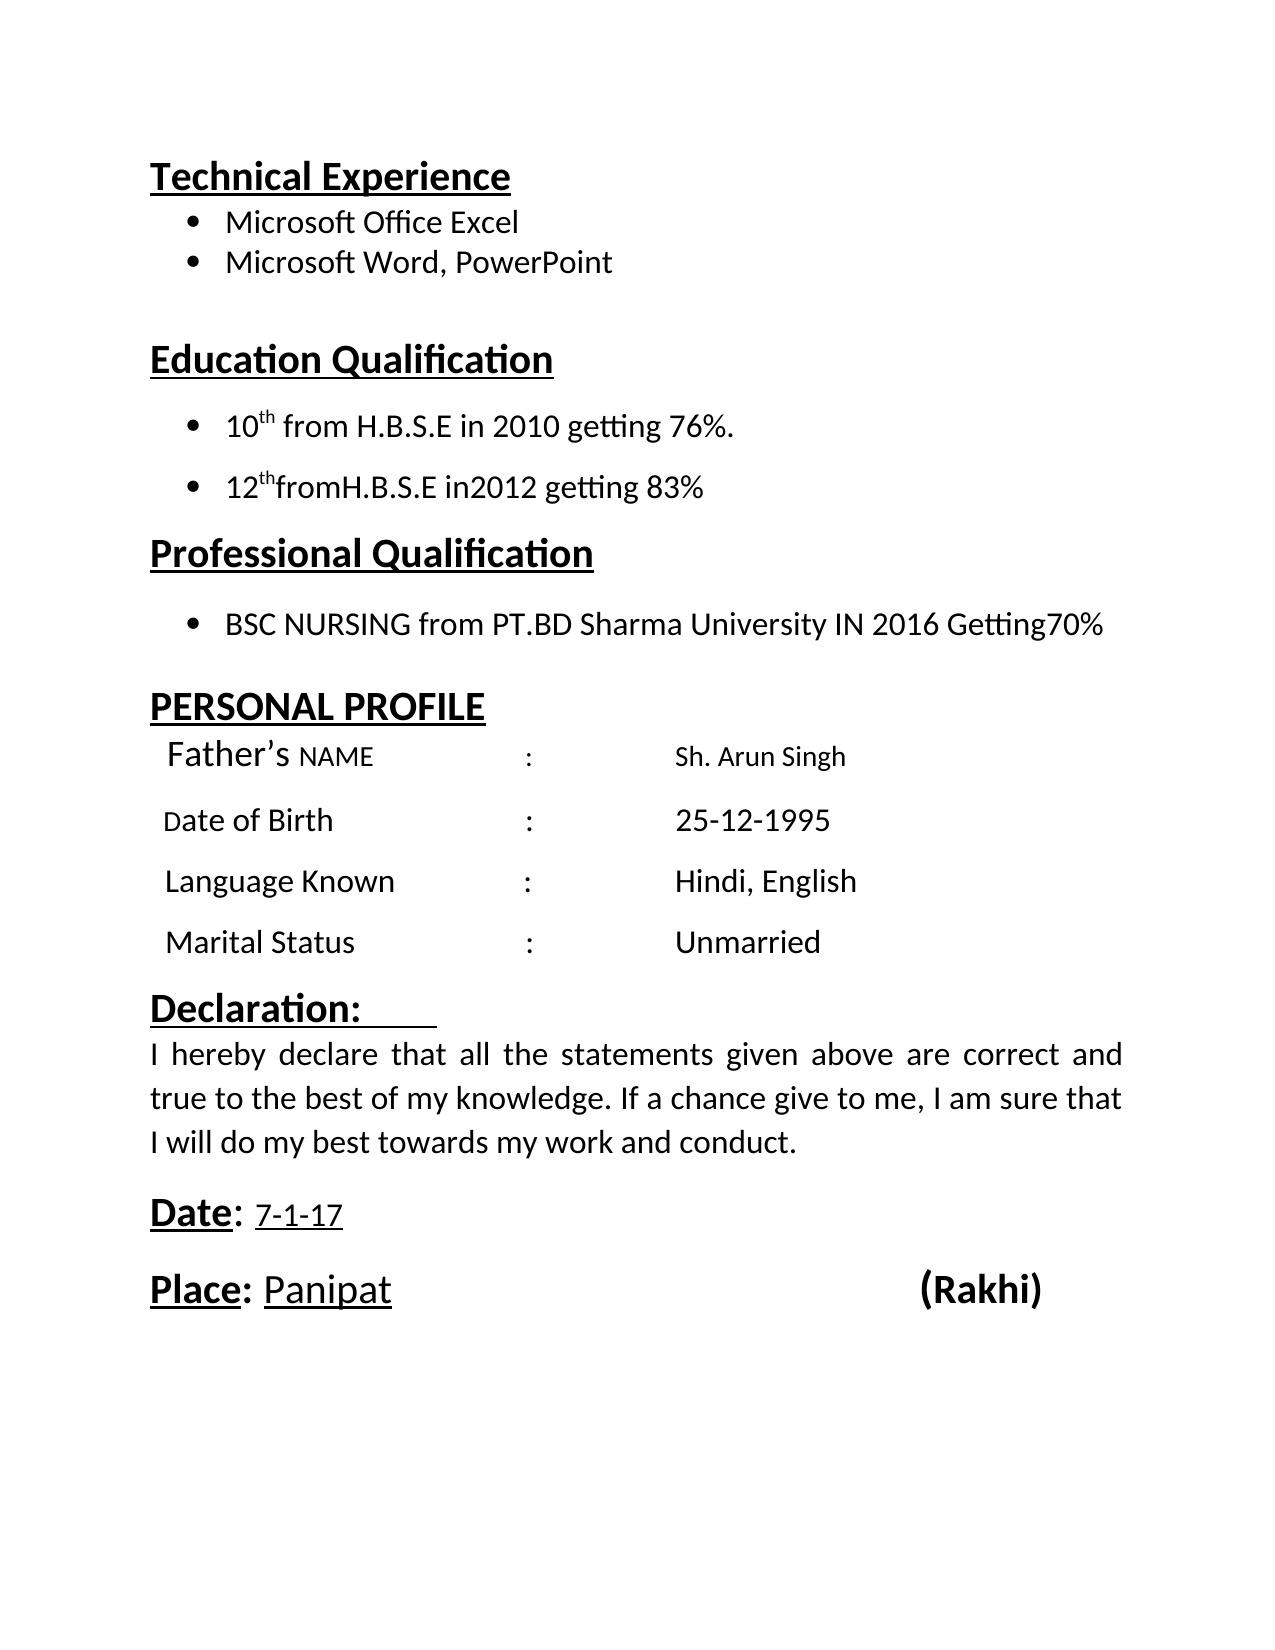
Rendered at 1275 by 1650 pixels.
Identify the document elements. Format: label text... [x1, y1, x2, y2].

list 10th from H.B.S.E in 2010 getting 76%. [187, 405, 1125, 446]
text I hereby declare that all the statements given above are correct and true to the best of my knowledge. If a chance give to me, I am sure that I will do my best towards my work and conduct. [150, 1033, 1125, 1162]
text Education Qualification [150, 333, 1125, 384]
text Technical Experience [150, 150, 1125, 201]
list Microsoft Office Excel [187, 201, 1125, 242]
text PERSONAL PROFILE [150, 679, 1125, 730]
text Language Known : Hindi, English [150, 860, 1125, 901]
text Date of Birth : 25-12-1995 [150, 799, 1125, 840]
text Date: 7-1-17 [150, 1182, 1125, 1237]
list BSC NURSING from PT.BD Sharma University IN 2016 Getting70% [187, 603, 1125, 644]
list 12thfromH.B.S.E in2012 getting 83% [187, 466, 1125, 507]
list Microsoft Word, PowerPoint [187, 242, 1125, 282]
text Marital Status : Unmarried [150, 921, 1125, 962]
text Declaration: [150, 982, 1125, 1033]
text Professional Qualification [150, 527, 1125, 578]
text Place: Panipat (Rakhi) [150, 1258, 1125, 1435]
text Father’s NAME : Sh. Arun Singh [150, 730, 1125, 776]
